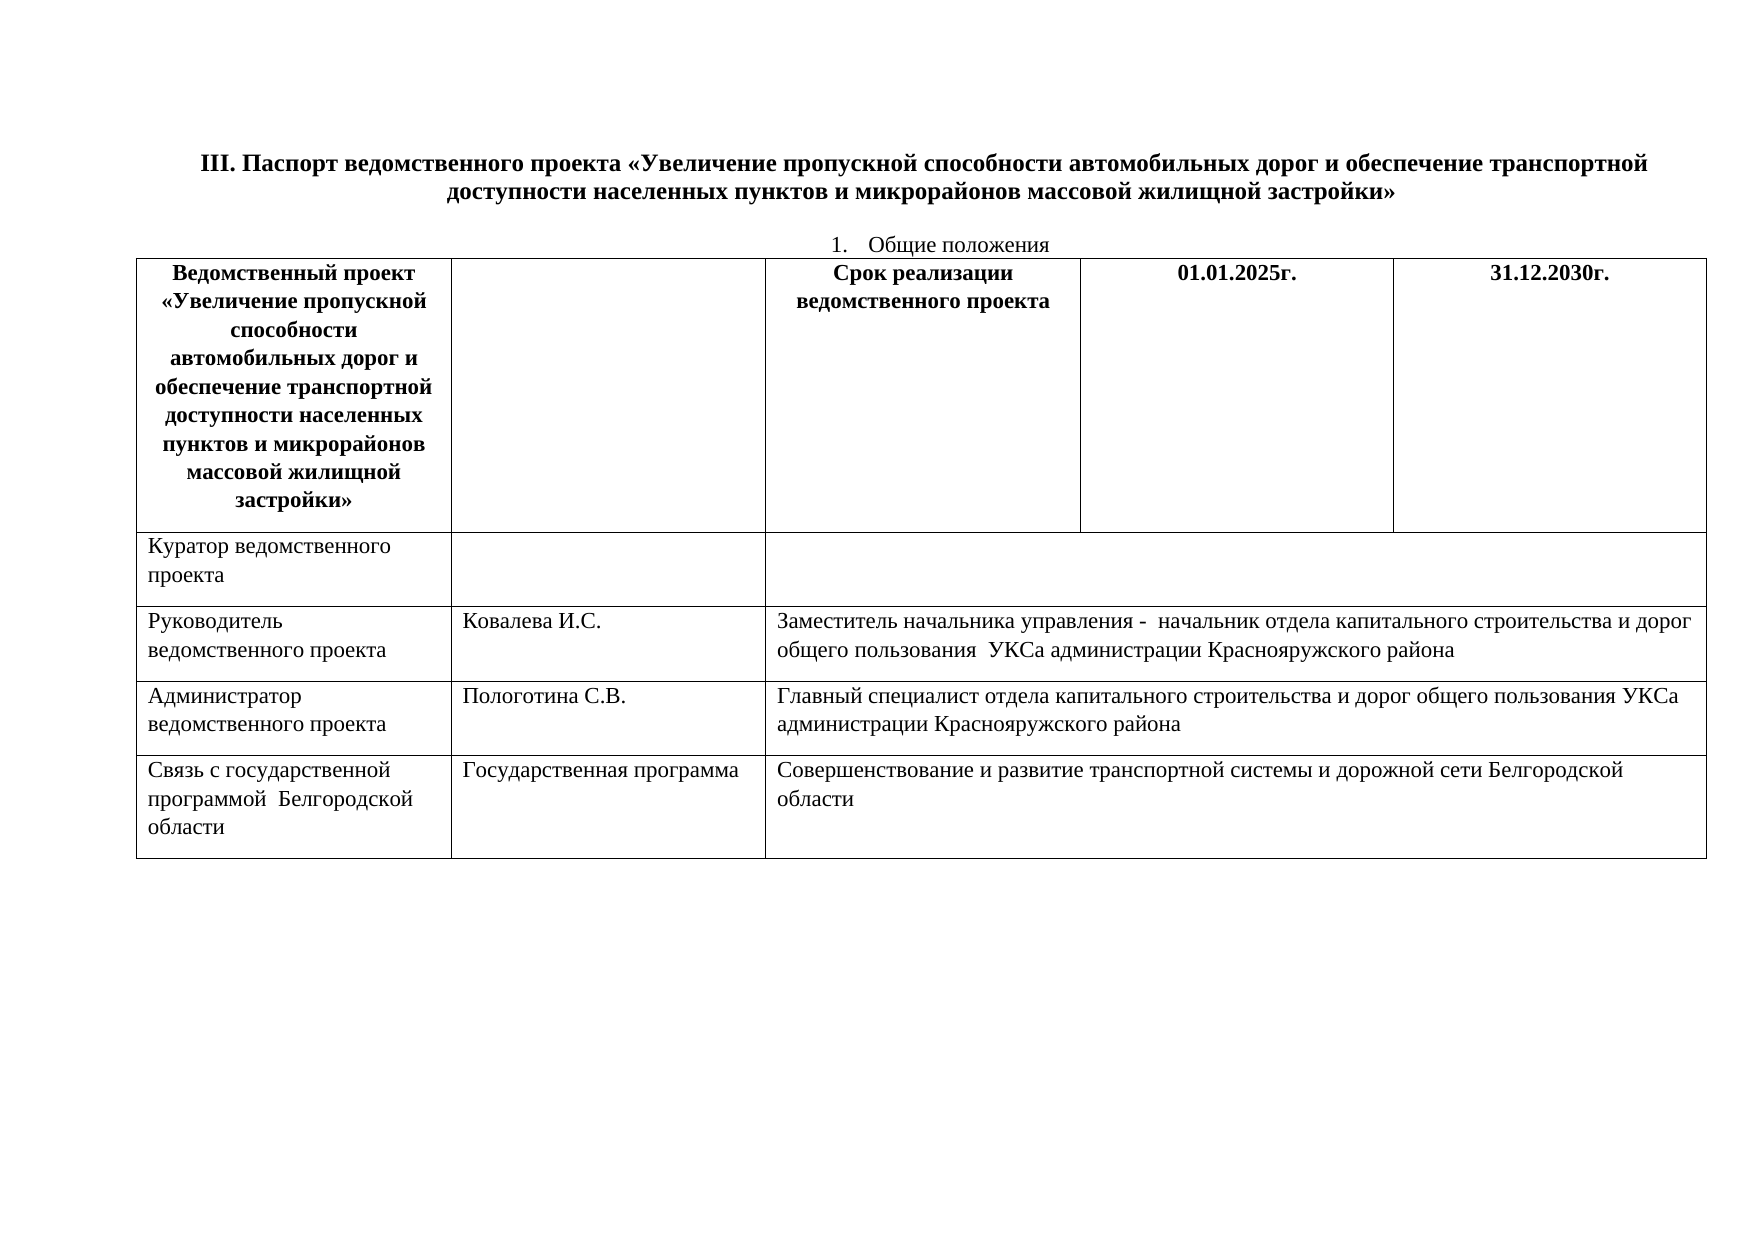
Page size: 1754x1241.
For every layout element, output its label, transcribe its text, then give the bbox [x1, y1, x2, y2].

table_cell [766, 533, 1706, 606]
table_cell Главный специалист отдела капитального строительства и дорог общего пользования УКСа администрации Краснояружского района [766, 682, 1706, 755]
subtitle III. Паспорт ведомственного проекта «Увеличение пропускной способности автомобильных дорог и обеспечение транспортной доступности населенных пунктов и микрорайонов массовой жилищной застройки» [148, 148, 1695, 205]
table_cell [452, 533, 765, 606]
table_cell Куратор ведомственного проекта [137, 533, 451, 606]
table_cell Связь с государственной программой Белгородской области [137, 756, 451, 858]
table_cell Администратор ведомственного проекта [137, 682, 451, 755]
table_header 01.01.2025г. [1081, 259, 1393, 532]
table_cell Государственная программа [452, 756, 765, 858]
table_cell Пологотина С.В. [452, 682, 765, 755]
table_header [452, 259, 765, 532]
subtitle Общие положения [185, 232, 1695, 258]
table_cell Ковалева И.С. [452, 607, 765, 681]
table_cell Совершенствование и развитие транспортной системы и дорожной сети Белгородской области [766, 756, 1706, 858]
table_header Ведомственный проект «Увеличение пропускной способности автомобильных дорог и обеспечение транспортной доступности населенных пунктов и микрорайонов массовой жилищной застройки» [137, 259, 451, 532]
table_cell Заместитель начальника управления - начальник отдела капитального строительства и дорог общего пользования УКСа администрации Краснояружского района [766, 607, 1706, 681]
table_header Срок реализации ведомственного проекта [766, 259, 1080, 532]
table_header 31.12.2030г. [1394, 259, 1706, 532]
table_cell Руководитель ведомственного проекта [137, 607, 451, 681]
